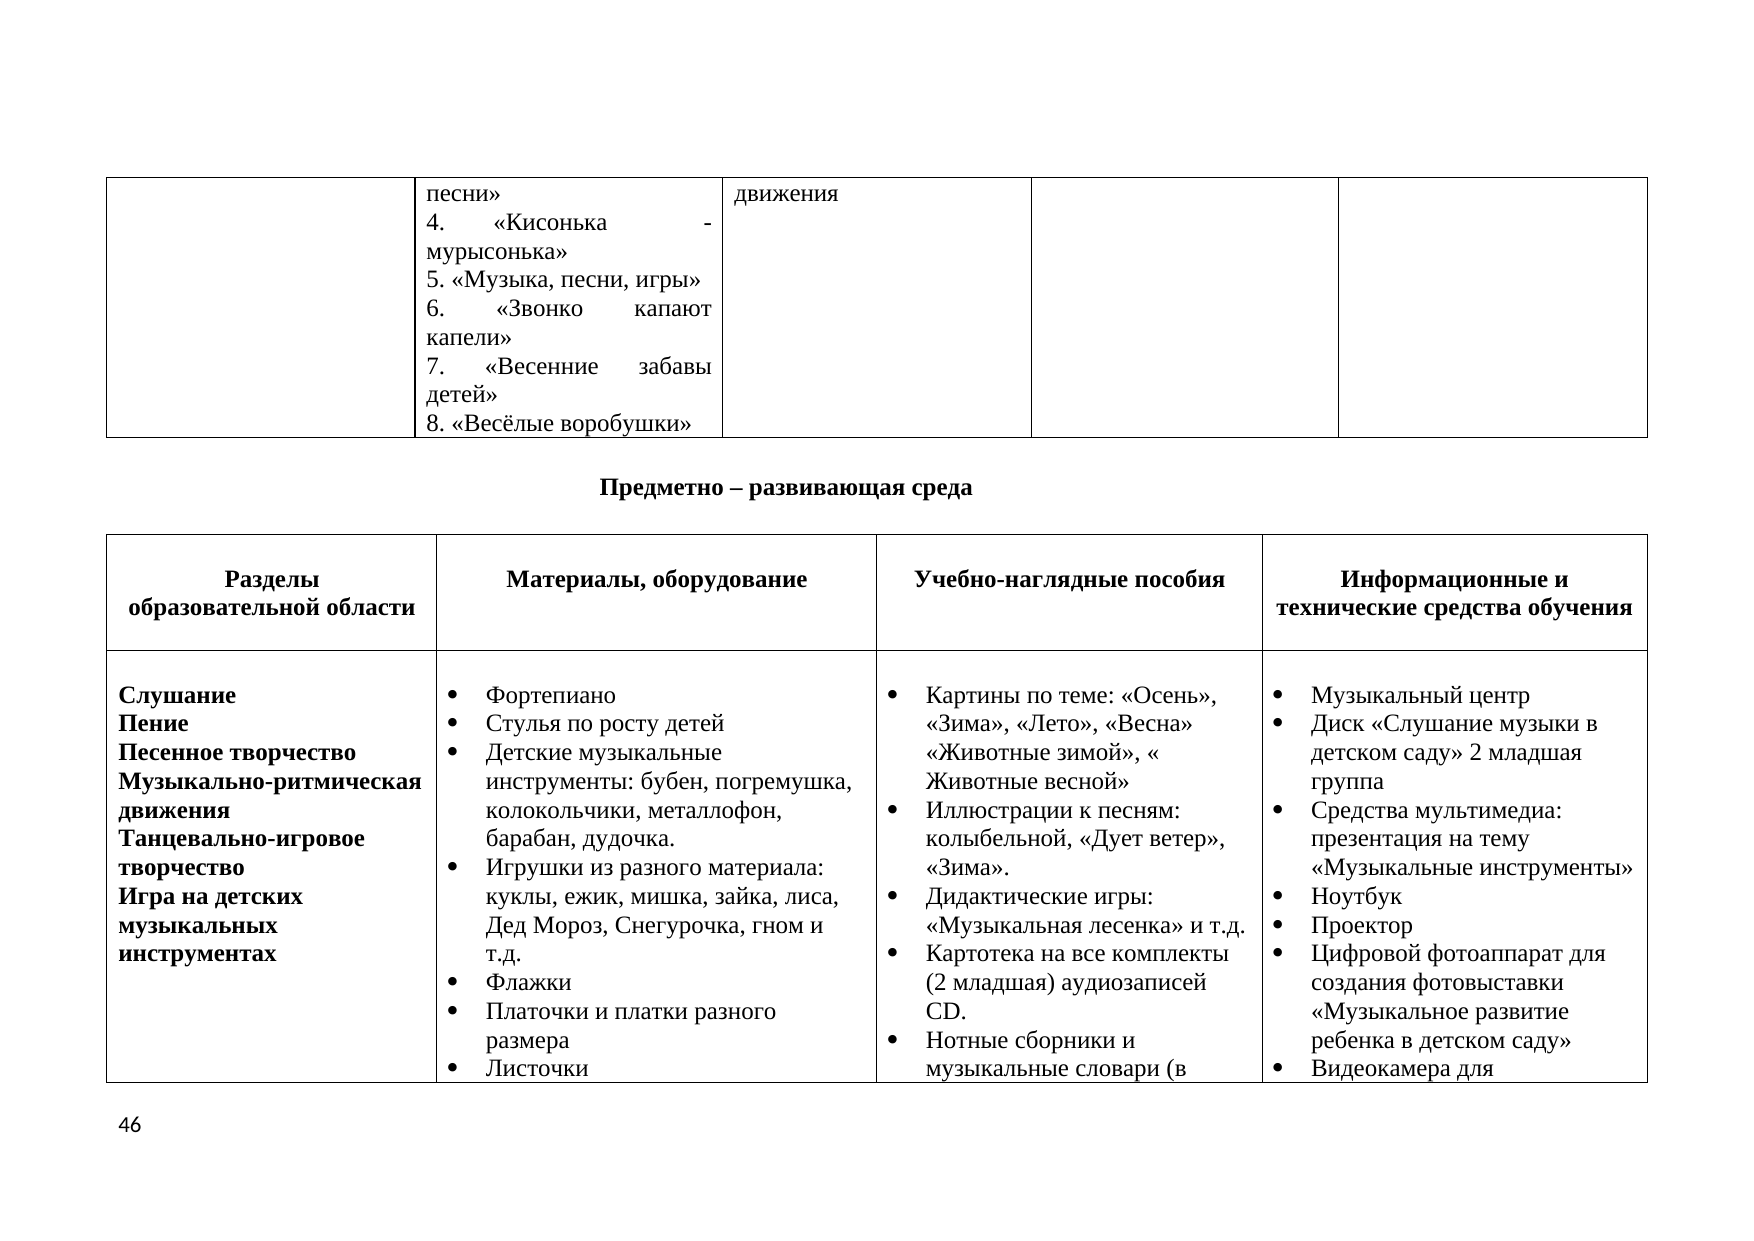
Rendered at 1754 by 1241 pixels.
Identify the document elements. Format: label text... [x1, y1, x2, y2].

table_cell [1339, 178, 1647, 437]
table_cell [107, 651, 436, 1082]
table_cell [107, 178, 414, 437]
table_header Информационные и технические средства обучения [1263, 535, 1647, 650]
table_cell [437, 651, 876, 1082]
table_header Материалы, оборудование [437, 535, 876, 650]
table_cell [723, 178, 1031, 437]
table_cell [1032, 178, 1338, 437]
table_header Разделы образовательной области [107, 535, 436, 650]
text Предметно – развивающая среда [118, 472, 1636, 500]
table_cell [877, 651, 1262, 1082]
table_header Учебно-наглядные пособия [877, 535, 1262, 650]
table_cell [1263, 651, 1647, 1082]
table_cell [416, 178, 722, 437]
